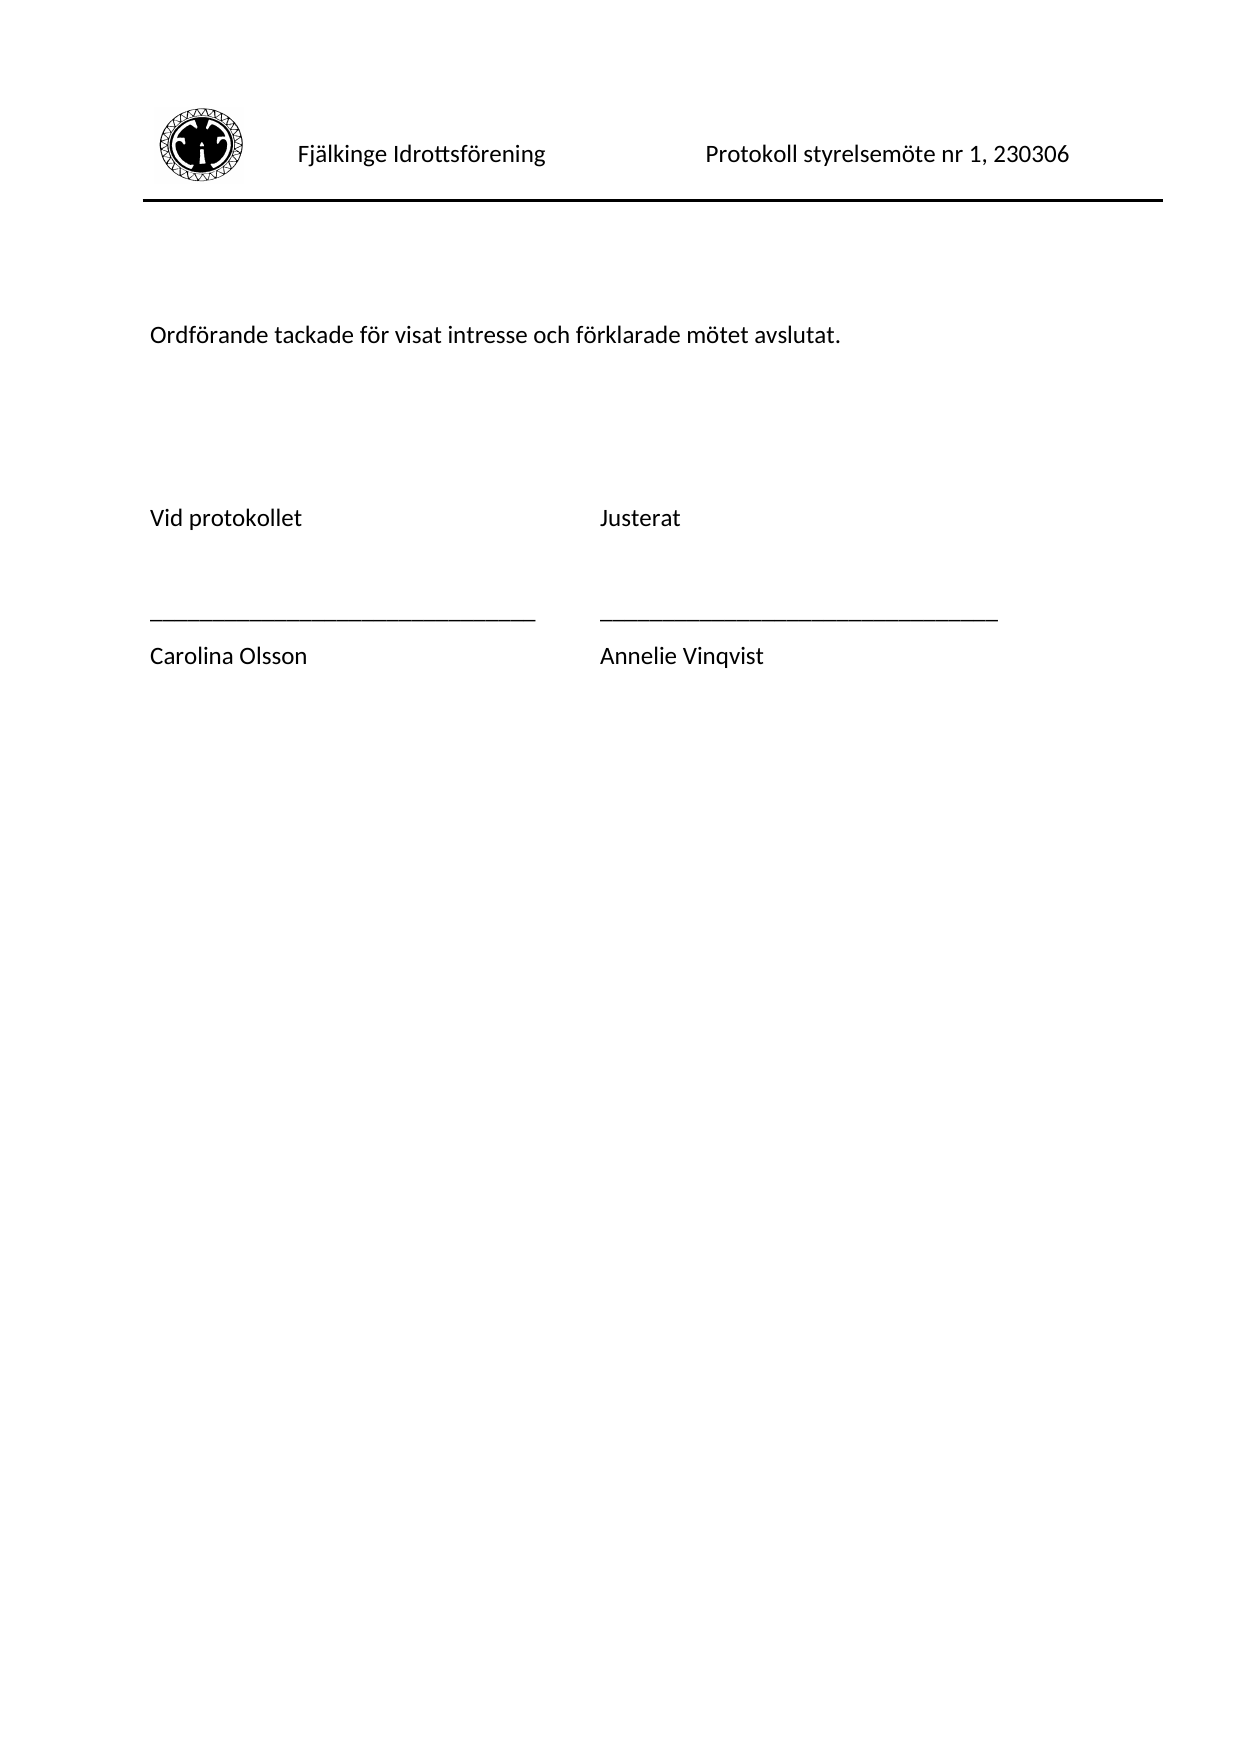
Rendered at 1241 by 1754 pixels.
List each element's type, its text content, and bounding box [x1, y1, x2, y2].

picture [153, 107, 245, 184]
text Ordförande tackade för visat intresse och förklarade mötet avslutat. [150, 320, 1090, 350]
text Vid protokollet Justerat [150, 503, 1090, 533]
text Carolina Olsson Annelie Vinqvist [150, 640, 1090, 670]
text _______________________________ ________________________________ [150, 594, 1090, 624]
